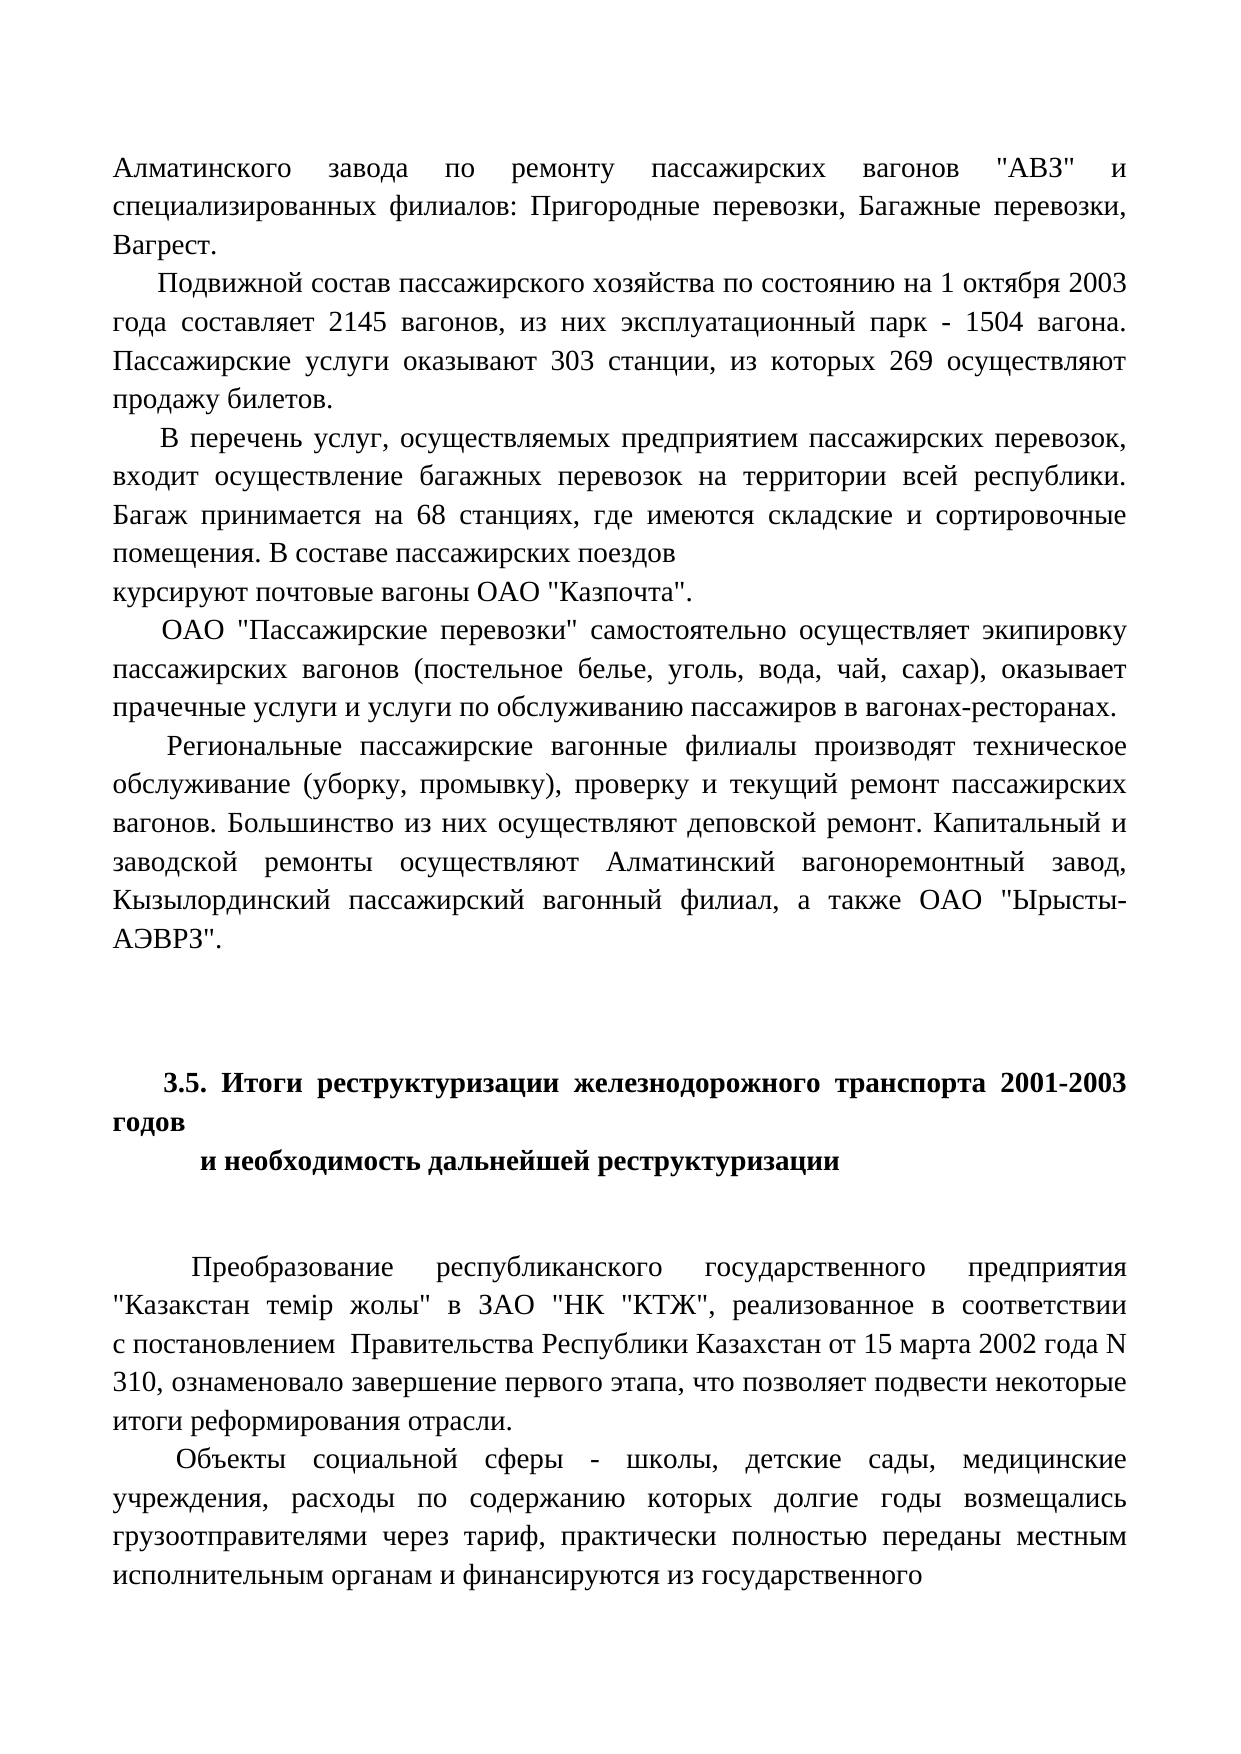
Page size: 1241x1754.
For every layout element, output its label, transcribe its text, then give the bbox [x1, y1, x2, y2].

text В перечень услуг, осуществляемых предприятием пассажирских перевозок, входит осуществление багажных перевозок на территории всей республики. Багаж принимается на 68 станциях, где имеются складские и сортировочные помещения. В составе пассажирских поездов [112, 420, 1128, 569]
text Объекты социальной сферы - школы, детские сады, медицинские учреждения, расходы по содержанию которых долгие годы возмещались грузоотправителями через тариф, практически полностью переданы местным исполнительным органам и финансируются из государственного [112, 1441, 1128, 1591]
text Региональные пассажирские вагонные филиалы производят техническое обслуживание (уборку, промывку), проверку и текущий ремонт пассажирских вагонов. Большинство из них осуществляют деповской ремонт. Капитальный и заводской ремонты осуществляют Алматинский вагоноремонтный завод, Кызылординский пассажирский вагонный филиал, а также ОАО "Ырысты-АЭВРЗ". [112, 728, 1128, 954]
text и необходимость дальнейшей реструктуризации [112, 1143, 1128, 1176]
text 3.5. Итоги реструктуризации железнодорожного транспорта 2001-2003 годов [112, 1066, 1128, 1138]
text Подвижной состав пассажирского хозяйства по состоянию на 1 октября 2003 года составляет 2145 вагонов, из них эксплуатационный парк - 1504 вагона. Пассажирские услуги оказывают 303 станции, из которых 269 осуществляют продажу билетов. [112, 266, 1128, 415]
text Преобразование республиканского государственного предприятия "Казакстан темiр жолы" в ЗАО "НК "КТЖ", реализованное в соответствии с постановлением Правительства Республики Казахстан от 15 марта 2002 года N 310, ознаменовало завершение первого этапа, что позволяет подвести некоторые итоги реформирования отрасли. [112, 1249, 1128, 1436]
text курсируют почтовые вагоны ОАО "Казпочта". [112, 574, 1128, 607]
text ОАО "Пассажирские перевозки" самостоятельно осуществляет экипировку пассажирских вагонов (постельное белье, уголь, вода, чай, сахар), оказывает прачечные услуги и услуги по обслуживанию пассажиров в вагонах-ресторанах. [112, 612, 1128, 723]
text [112, 150, 1128, 261]
